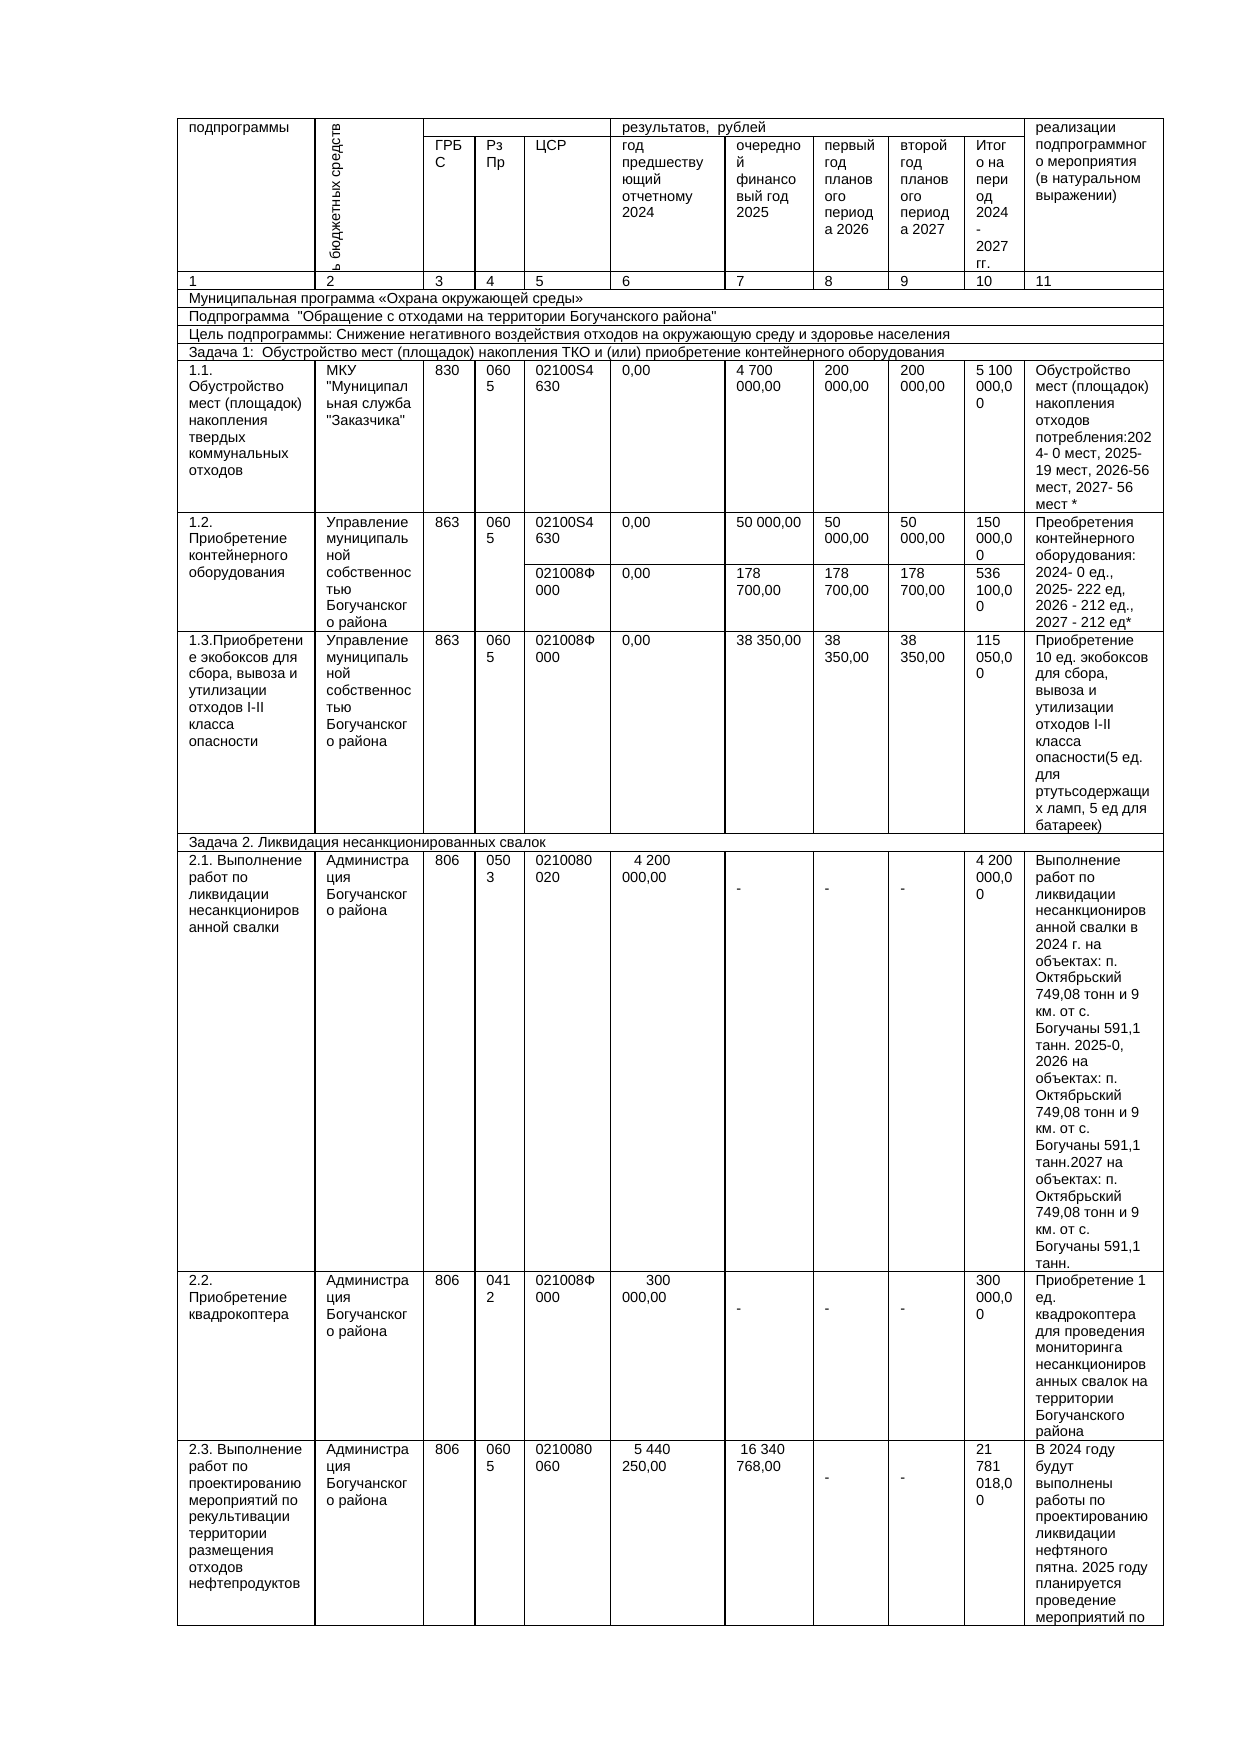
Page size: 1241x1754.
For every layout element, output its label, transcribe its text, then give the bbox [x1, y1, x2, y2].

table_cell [1025, 1441, 1163, 1625]
table_cell - [814, 1441, 888, 1625]
table_cell Управление муниципальной собственностью Богучанского района [316, 632, 423, 833]
table_cell 38 350,00 [726, 632, 813, 833]
table_cell 1.3.Приобретение экобоксов для сбора, вывоза и утилизации отходов I-II класса опасности [178, 632, 314, 833]
table_cell 0210080020 [525, 852, 610, 1271]
table_cell 8 [814, 272, 888, 289]
table_cell 021008Ф000 [525, 565, 610, 631]
table_cell 863 [424, 632, 474, 833]
table_cell - [726, 1272, 813, 1440]
table_cell 5 [525, 272, 610, 289]
table_cell Выполнение работ по ликвидации несанкционированной свалки в 2024 г. на объектах: п. Октябрьский 749,08 тонн и 9 км. от с. Богучаны 591,1 танн. 2025-0, 2026 на объектах: п. Октябрьский 749,08 тонн и 9 км. от с. Богучаны 591,1 танн.2027 на объектах: п. Октябрьский 749,08 тонн и 9 км. от с. Богучаны 591,1 танн. [1025, 852, 1163, 1271]
table_cell 021008Ф000 [525, 632, 610, 833]
table_cell 0503 [476, 852, 524, 1271]
table_cell 0,00 [611, 513, 724, 563]
table_cell 2.2. Приобретение квадрокоптера [178, 1272, 314, 1440]
table_cell 11 [1025, 272, 1163, 289]
table_cell 38 350,00 [889, 632, 964, 833]
table_cell 1.1. Обустройство мест (площадок) накопления твердых коммунальных отходов [178, 361, 314, 512]
table_cell 4 [476, 272, 524, 289]
table_cell 300 000,00 [611, 1272, 724, 1440]
table_cell Приобретение 1 ед. квадрокоптера для проведения мониторинга несанкционированных свалок на территории Богучанского района [1025, 1272, 1163, 1440]
table_cell 02100S4630 [525, 361, 610, 512]
table_cell 806 [424, 1441, 474, 1625]
table_cell МКУ "Муниципальная служба "Заказчика" [316, 361, 423, 512]
table_cell 0,00 [611, 632, 724, 833]
table_cell 2.1. Выполнение работ по ликвидации несанкционированной свалки [178, 852, 314, 1271]
table_cell Задача 2. Ликвидация несанкционированных свалок [178, 834, 1163, 851]
table_cell Администрация Богучанского района [316, 852, 423, 1271]
table_cell 2 [316, 272, 423, 289]
table_cell очередной финансовый год 2025 [726, 137, 813, 271]
table_cell 4 200 000,00 [965, 852, 1024, 1271]
table_cell 536 100,00 [965, 565, 1024, 631]
table_cell 0605 [476, 1441, 524, 1625]
table_cell 178 700,00 [814, 565, 888, 631]
table_cell Цель подпрограммы: Снижение негативного воздействия отходов на окружающую среду и здоровье населения [178, 326, 1163, 342]
table_cell Задача 1: Обустройство мест (площадок) накопления ТКО и (или) приобретение контейнерного оборудования [178, 344, 1163, 360]
table_cell - [814, 852, 888, 1271]
table_cell 200 000,00 [889, 361, 964, 512]
table_cell 178 700,00 [726, 565, 813, 631]
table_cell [316, 1441, 423, 1625]
table_cell 21 781 018,00 [965, 1441, 1024, 1625]
table_cell 0,00 [611, 565, 724, 631]
table_cell 16 340 768,00 [726, 1441, 813, 1625]
table_cell - [726, 852, 813, 1271]
table_cell 50 000,00 [814, 513, 888, 563]
table_cell 6 [611, 272, 724, 289]
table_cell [178, 1441, 314, 1625]
table_cell 3 [424, 272, 474, 289]
table_cell ГРБС [424, 137, 474, 271]
table_cell 10 [965, 272, 1024, 289]
table_cell 4 200 000,00 [611, 852, 724, 1271]
table_cell 0412 [476, 1272, 524, 1440]
table_cell 150 000,00 [965, 513, 1024, 563]
table_cell 0,00 [611, 361, 724, 512]
table_cell РзПр [476, 137, 524, 271]
table_cell - [889, 1441, 964, 1625]
table_cell год предшествующий отчетному 2024 [611, 137, 724, 271]
table_cell 830 [424, 361, 474, 512]
table_cell 9 [889, 272, 964, 289]
table_cell 0210080060 [525, 1441, 610, 1625]
table_cell 38 350,00 [814, 632, 888, 833]
table_cell Подпрограмма "Обращение с отходами на территории Богучанского района" [178, 308, 1163, 324]
table_cell 021008Ф000 [525, 1272, 610, 1440]
table_cell 5 440 250,00 [611, 1441, 724, 1625]
table_cell 0605 [476, 513, 524, 631]
table_cell 4 700 000,00 [726, 361, 813, 512]
table_cell Приобретение 10 ед. экобоксов для сбора, вывоза и утилизации отходов I-II класса опасности(5 ед. для ртутьсодержащих ламп, 5 ед для батареек) [1025, 632, 1163, 833]
table_cell 300 000,00 [965, 1272, 1024, 1440]
table_cell 5 100 000,00 [965, 361, 1024, 512]
table_cell 115 050,00 [965, 632, 1024, 833]
table_cell 50 000,00 [889, 513, 964, 563]
table_cell второй год планового периода 2027 [889, 137, 964, 271]
table_cell 02100S4630 [525, 513, 610, 563]
table_cell 0605 [476, 632, 524, 833]
table_cell - [889, 852, 964, 1271]
table_cell 7 [726, 272, 813, 289]
table_cell Преобретения контейнерного оборудования: 2024- 0 ед., 2025- 222 ед, 2026 - 212 ед., 2027 - 212 ед* [1025, 513, 1163, 631]
table_cell Муниципальная программа «Охрана окружающей среды» [178, 290, 1163, 307]
table_cell - [814, 1272, 888, 1440]
table_cell Управление муниципальной собственностью Богучанского района [316, 513, 423, 631]
table_cell - [889, 1272, 964, 1440]
table_cell ЦСР [525, 137, 610, 271]
table_cell 863 [424, 513, 474, 631]
table_cell первый год планового периода 2026 [814, 137, 888, 271]
table_cell Администрация Богучанского района [316, 1272, 423, 1440]
table_cell 1.2. Приобретение контейнерного оборудования [178, 513, 314, 631]
table_cell 806 [424, 852, 474, 1271]
table_cell 178 700,00 [889, 565, 964, 631]
table_cell 200 000,00 [814, 361, 888, 512]
table_cell 806 [424, 1272, 474, 1440]
table_cell Обустройство мест (площадок) накопления отходов потребления:2024- 0 мест, 2025-19 мест, 2026-56 мест, 2027- 56 мест * [1025, 361, 1163, 512]
table_cell Итого на период 2024-2027гг. [965, 137, 1024, 271]
table_cell 1 [178, 272, 314, 289]
table_cell 0605 [476, 361, 524, 512]
table_cell 50 000,00 [726, 513, 813, 563]
